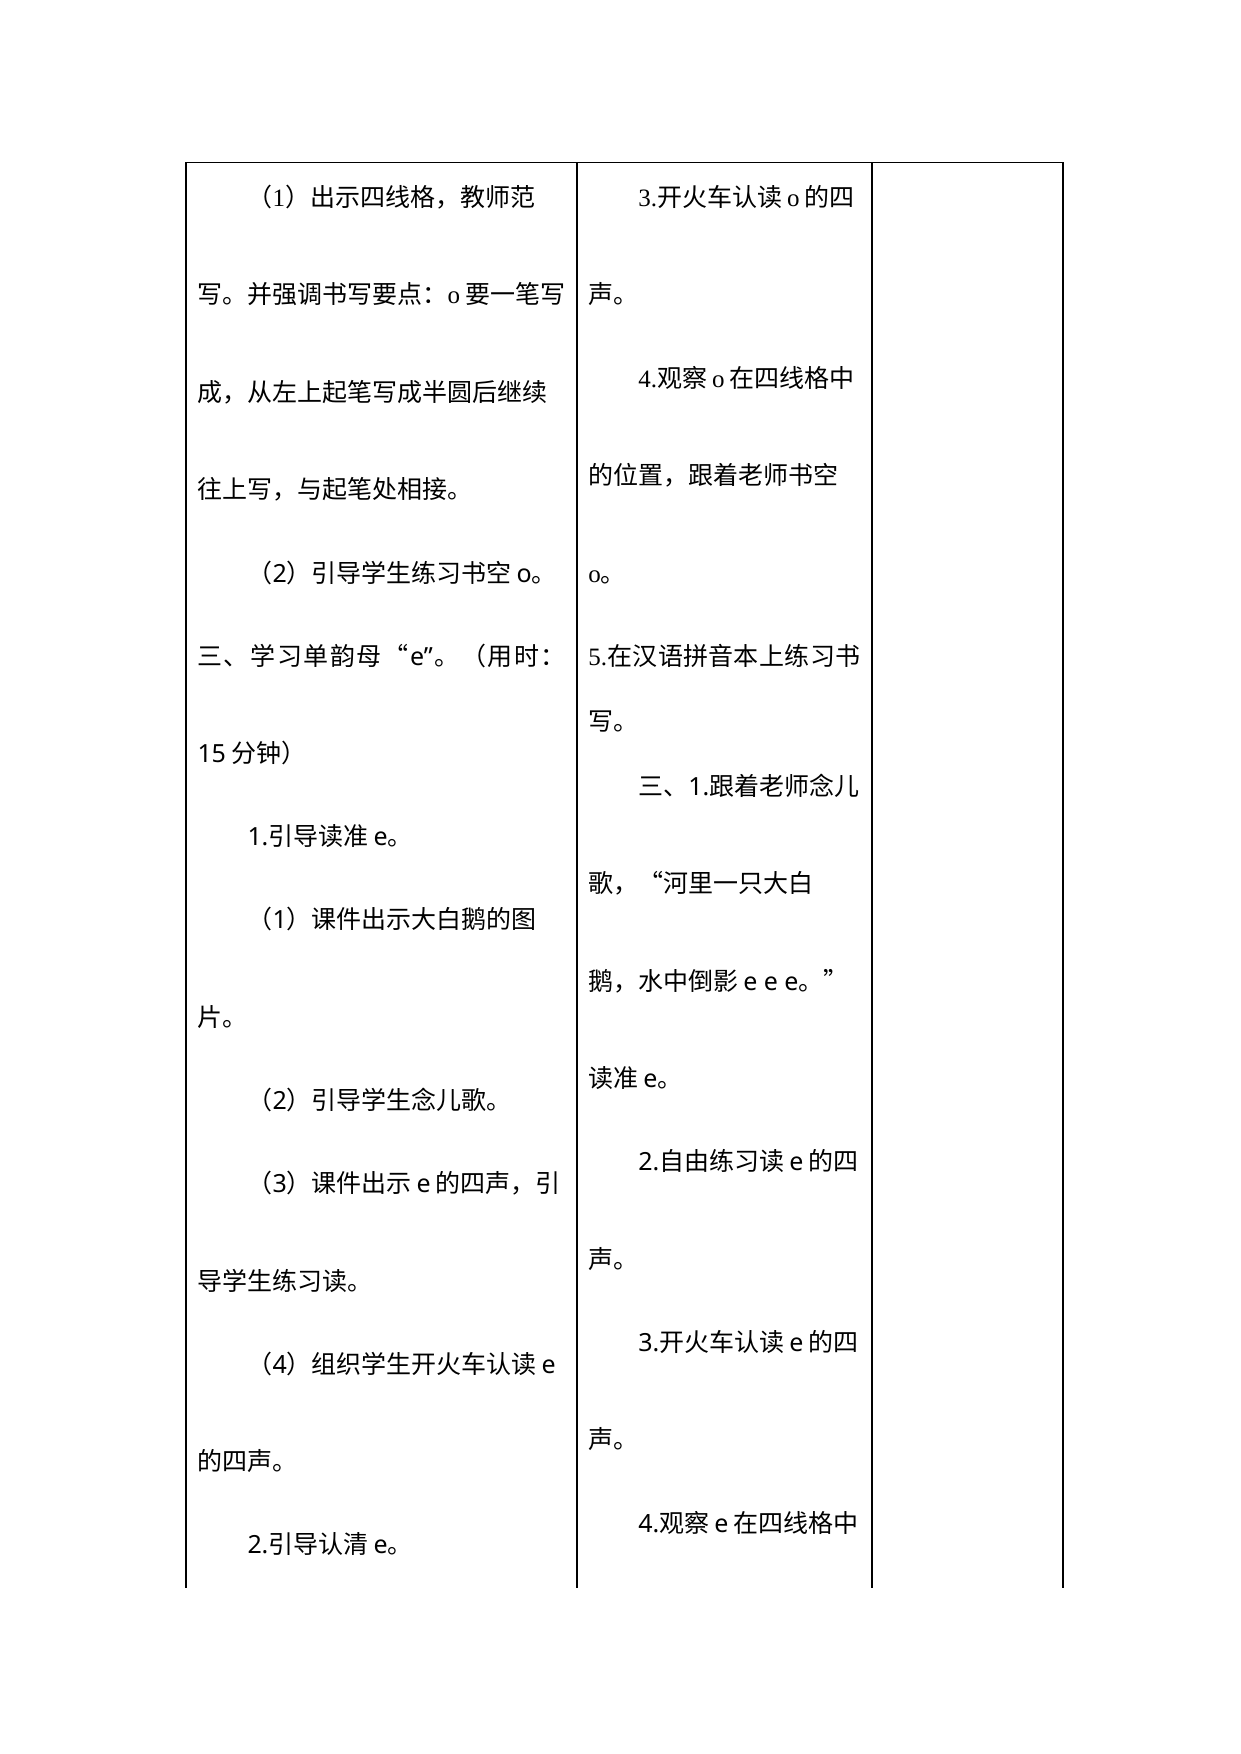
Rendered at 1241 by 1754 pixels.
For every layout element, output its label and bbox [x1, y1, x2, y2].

table_cell [873, 163, 1062, 1588]
table_cell [578, 163, 871, 1588]
table_cell [187, 163, 576, 1588]
